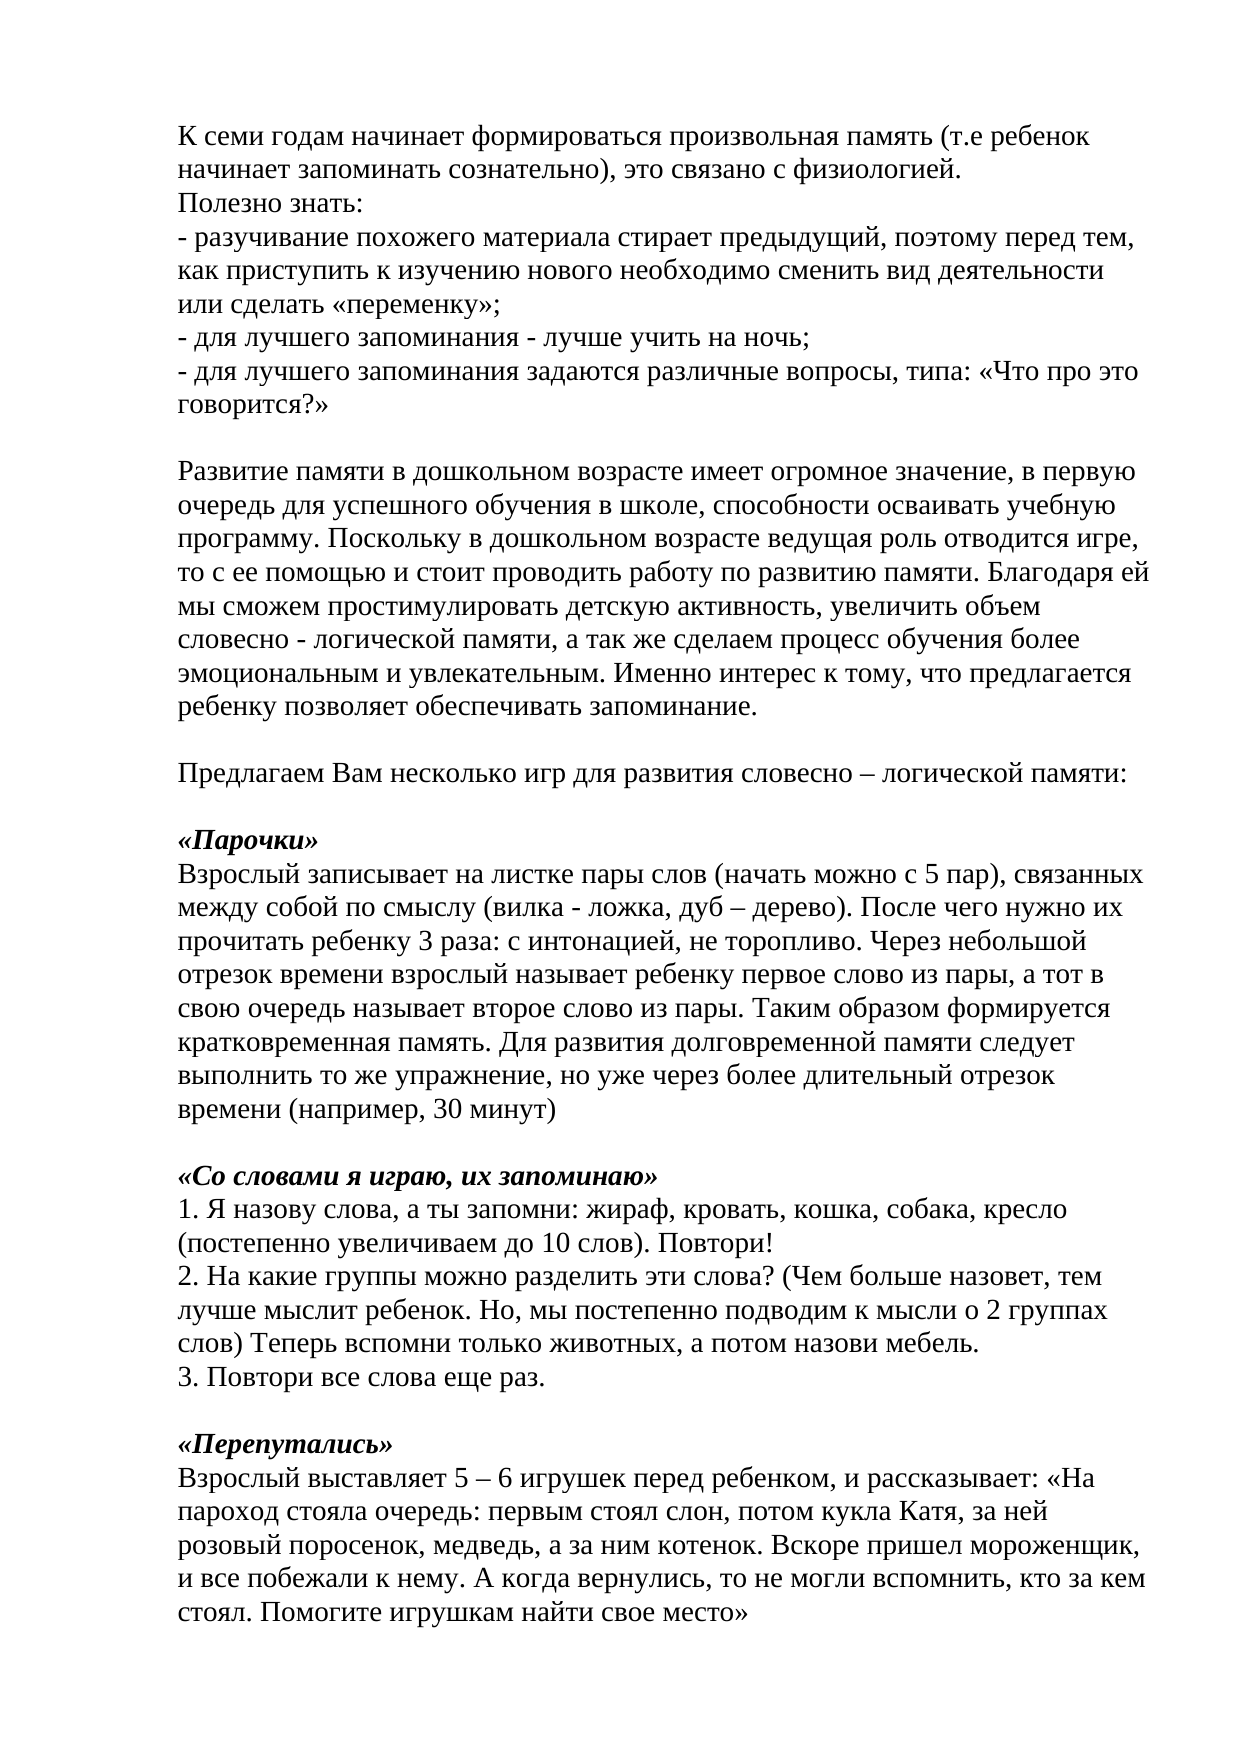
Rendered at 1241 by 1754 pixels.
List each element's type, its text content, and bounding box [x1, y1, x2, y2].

text «Парочки» [177, 789, 1152, 856]
text Предлагаем Вам несколько игр для развития словесно – логической памяти: [177, 722, 1152, 789]
text Развитие памяти в дошкольном возрасте имеет огромное значение, в первую очередь для успешного обучения в школе, способности осваивать учебную программу. Поскольку в дошкольном возрасте ведущая роль отводится игре, то с ее помощью и стоит проводить работу по развитию памяти. Благодаря ей мы сможем простимулировать детскую активность, увеличить объем словесно - логической памяти, а так же сделаем процесс обучения более эмоциональным и увлекательным. Именно интерес к тому, что предлагается ребенку позволяет обеспечивать запоминание. [177, 420, 1152, 722]
text Взрослый записывает на листке пары слов (начать можно с 5 пар), связанных между собой по смыслу (вилка - ложка, дуб – дерево). После чего нужно их прочитать ребенку 3 раза: с интонацией, не торопливо. Через небольшой отрезок времени взрослый называет ребенку первое слово из пары, а тот в свою очередь называет второе слово из пары. Таким образом формируется кратковременная память. Для развития долговременной памяти следует выполнить то же упражнение, но уже через более длительный отрезок времени (например, 30 минут) «Со словами я играю, их запоминаю» 1. Я назову слова, а ты запомни: жираф, кровать, кошка, собака, кресло (постепенно увеличиваем до 10 слов). Повтори! 2. На какие группы можно разделить эти слова? (Чем больше назовет, тем лучше мыслит ребенок. Но, мы постепенно подводим к мысли о 2 группах слов) Теперь вспомни только животных, а потом назови мебель. 3. Повтори все слова еще раз. «Перепутались» Взрослый выставляет 5 – 6 игрушек перед ребенком, и рассказывает: «На пароход стояла очередь: первым стоял слон, потом кукла Катя, за ней розовый поросенок, медведь, а за ним котенок. Вскоре пришел мороженщик, и все побежали к нему. А когда вернулись, то не могли вспомнить, кто за кем стоял. Помогите игрушкам найти свое место» [177, 856, 1152, 1627]
